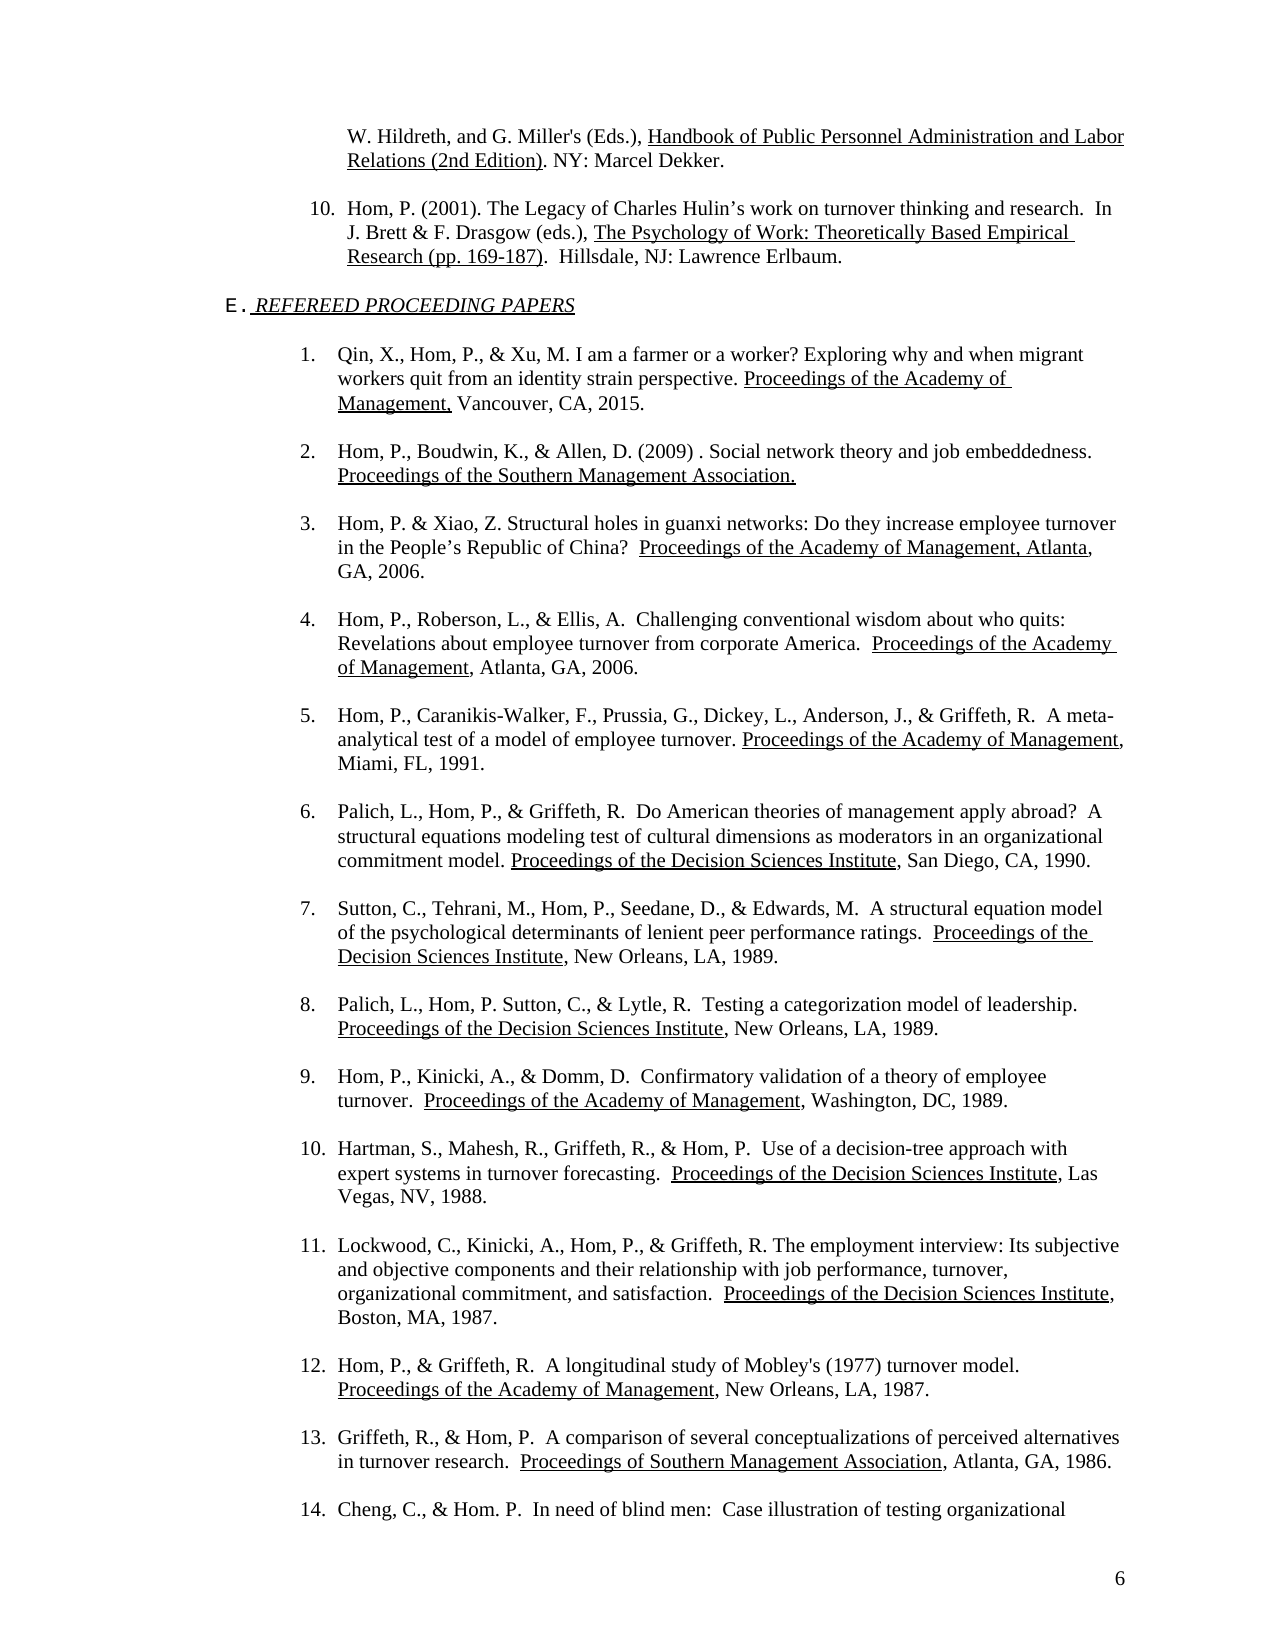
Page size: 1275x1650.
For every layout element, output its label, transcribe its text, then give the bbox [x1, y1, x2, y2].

list Hartman, S., Mahesh, R., Griffeth, R., & Hom, P. Use of a decision-tree approach with expert systems in turnover forecasting. Proceedings of the Decision Sciences Institute, , 1988. [300, 1136, 1125, 1208]
subtitle E. REFEREED PROCEEDING PAPERS [225, 292, 1125, 318]
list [309, 124, 1125, 172]
list Hom, P., Kinicki, A., & Domm, D. Confirmatory validation of a theory of employee turnover. Proceedings of the , , 1989. [300, 1064, 1125, 1112]
list Griffeth, R., & Hom, P. A comparison of several conceptualizations of perceived alternatives in turnover research. Proceedings of Southern Management Association, , 1986. [300, 1425, 1125, 1473]
list Sutton, C., Tehrani, M., Hom, P., Seedane, D., & Edwards, M. A structural equation model of the psychological determinants of lenient peer perfance ratings. Proceedings of the Decision Sciences Institute, , 1989. [300, 896, 1125, 968]
list Hom, P., Roberson, L., & Ellis, A. Challenging conventional wisdom about who quits: Revelations about employee turnover from corporate . Proceedings of the , , 2006. [300, 607, 1125, 679]
list Palich, L., Hom, P., & Griffeth, R. Do American theories of management apply abroad? A structural equations modeling test of cultural dimensions as moderators in an organizational commitment model. Proceedings of the Decision Sciences Institute, , 1990. [300, 799, 1125, 872]
list Hom, P., Boudwin, K., & Allen, D. (2009) . Social network theory and job embeddedness. Proceedings of the Southern Management Association. [300, 438, 1125, 487]
list Hom, P. & Xiao, Z. Structural holes in guanxi networks: Do they increase employee turnover in the People’s Republic of ? Proceedings of the , , 2006. [300, 511, 1125, 583]
list Hom, P. (2001). The Legacy of Charles Hulin’s work on turnover thinking and research. In J. Brett & F. Drasgow (eds.), The Psychology of Work: Theoretically Based Empirical Research (pp. 169-187). : Erlbaum. [309, 196, 1125, 268]
list Qin, X., Hom, P., & Xu, M. I am a farmer or a worker? Exploring why and when migrant workers quit from an identity strain perspective. Proceedings of the Academy of Management, Vancouver, CA, 2015. [300, 342, 1125, 414]
list Hom, P., & Griffeth, R. A longitudinal study of Mobley's (1977) turnover model. Proceedings of the , , 1987. [300, 1353, 1125, 1401]
list Hom, P., Caranikis-Walker, F., , G., Dickey, L., , J., & Griffeth, R. A meta-analytical test of a model of employee turnover. Proceedings of the , , 1991. [300, 703, 1125, 775]
list Lockwood, C., Kinicki, A., Hom, P., & Griffeth, R. The employment interview: Its subjective and objective components and their relationship with job performance, turnover, organizational commitment, and satisfaction. Proceedings of the Decision Sciences Institute, , 1987. [300, 1233, 1125, 1329]
list Palich, L., Hom, P. Sutton, C., & Lytle, R. Testing a categorization model of leadership. Proceedings of the Decision Sciences Institute, , 1989. [300, 992, 1125, 1040]
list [300, 1497, 1125, 1521]
